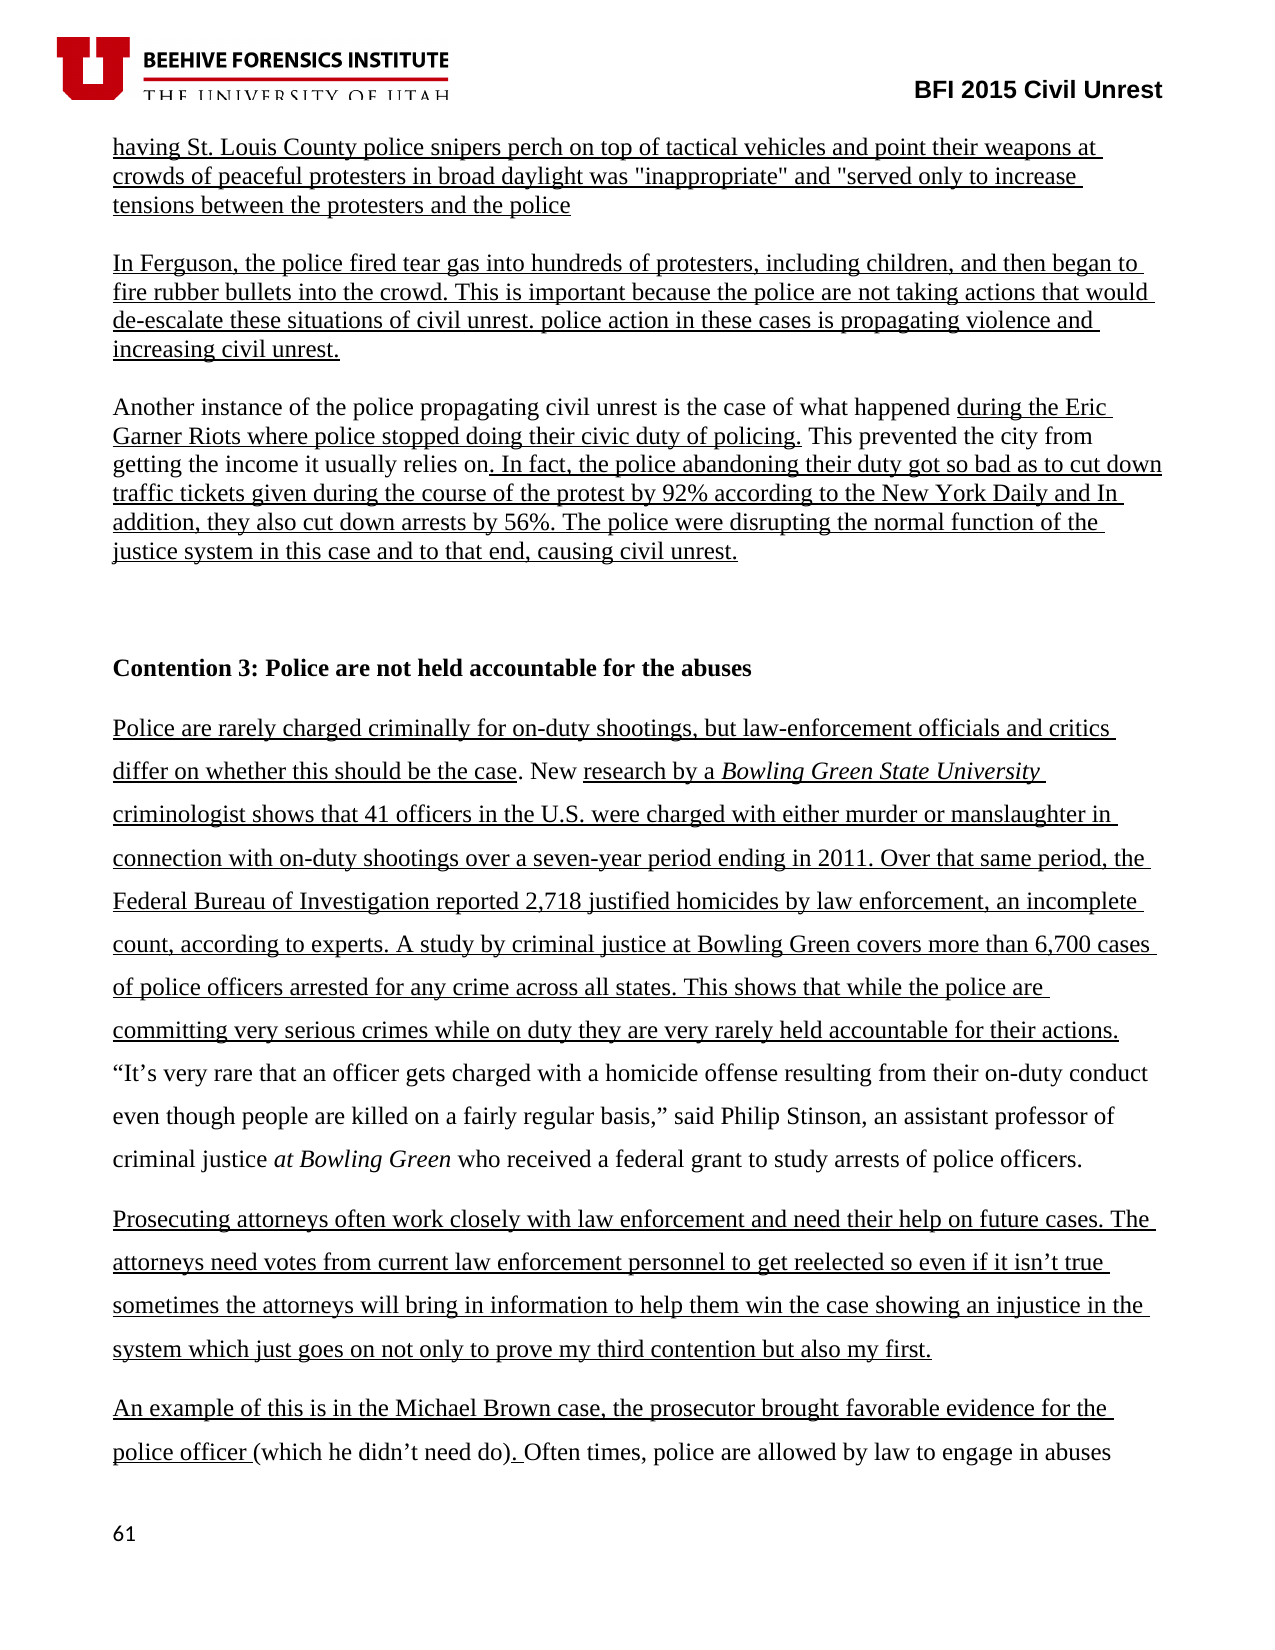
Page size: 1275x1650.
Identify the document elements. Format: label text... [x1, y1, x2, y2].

text having St. Louis County police snipers perch on top of tactical vehicles and point their weapons at crowds of peaceful protesters in broad daylight was "inappropriate" and "served only to increase tensions between the protesters and the police [112, 132, 1162, 219]
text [112, 1393, 1162, 1465]
picture [56, 37, 449, 100]
text Contention 3: Police are not held accountable for the abuses [112, 653, 1162, 682]
text In Ferguson, the police fired tear gas into hundreds of protesters, including children, and then began to fire rubber bullets into the crowd. This is important because the police are not taking actions that would de-escalate these situations of civil unrest. police action in these cases is propagating violence and increasing civil unrest. [339, 248, 1162, 363]
text Another instance of the police propagating civil unrest is the case of what happened during the Eric Garner Riots where police stopped doing their civic duty of policing. This prevented the city from getting the income it usually relies on. In fact, the police abandoning their duty got so bad as to cut down traffic tickets given during the course of the protest by 92% according to the New York Daily and In addition, they also cut down arrests by 56%. The police were disrupting the normal function of the justice system in this case and to that end, causing civil unrest. [112, 392, 1162, 564]
text Police are rarely charged criminally for on-duty shootings, but law-enforcement officials and critics differ on whether this should be the case. New research by a Bowling Green State University criminologist shows that 41 officers in the U.S. were charged with either murder or manslaughter in connection with on-duty shootings over a seven-year period ending in 2011. Over that same period, the Federal Bureau of Investigation reported 2,718 justified homicides by law enforcement, an incomplete count, according to experts. A study by criminal justice at Bowling Green covers more than 6,700 cases of police officers arrested for any crime across all states. This shows that while the police are committing very serious crimes while on duty they are very rarely held accountable for their actions. “It’s very rare that an officer gets charged with a homicide offense resulting from their on-duty conduct even though people are killed on a fairly regular basis,” said Philip Stinson, an assistant professor of criminal justice at Bowling Green who received a federal grant to study arrests of police officers. [112, 713, 1162, 1173]
text Prosecuting attorneys often work closely with law enforcement and need their help on future cases. The attorneys need votes from current law enforcement personnel to get reelected so even if it isn’t true sometimes the attorneys will bring in information to help them win the case showing an injustice in the system which just goes on not only to prove my third contention but also my first. [112, 1204, 1162, 1362]
